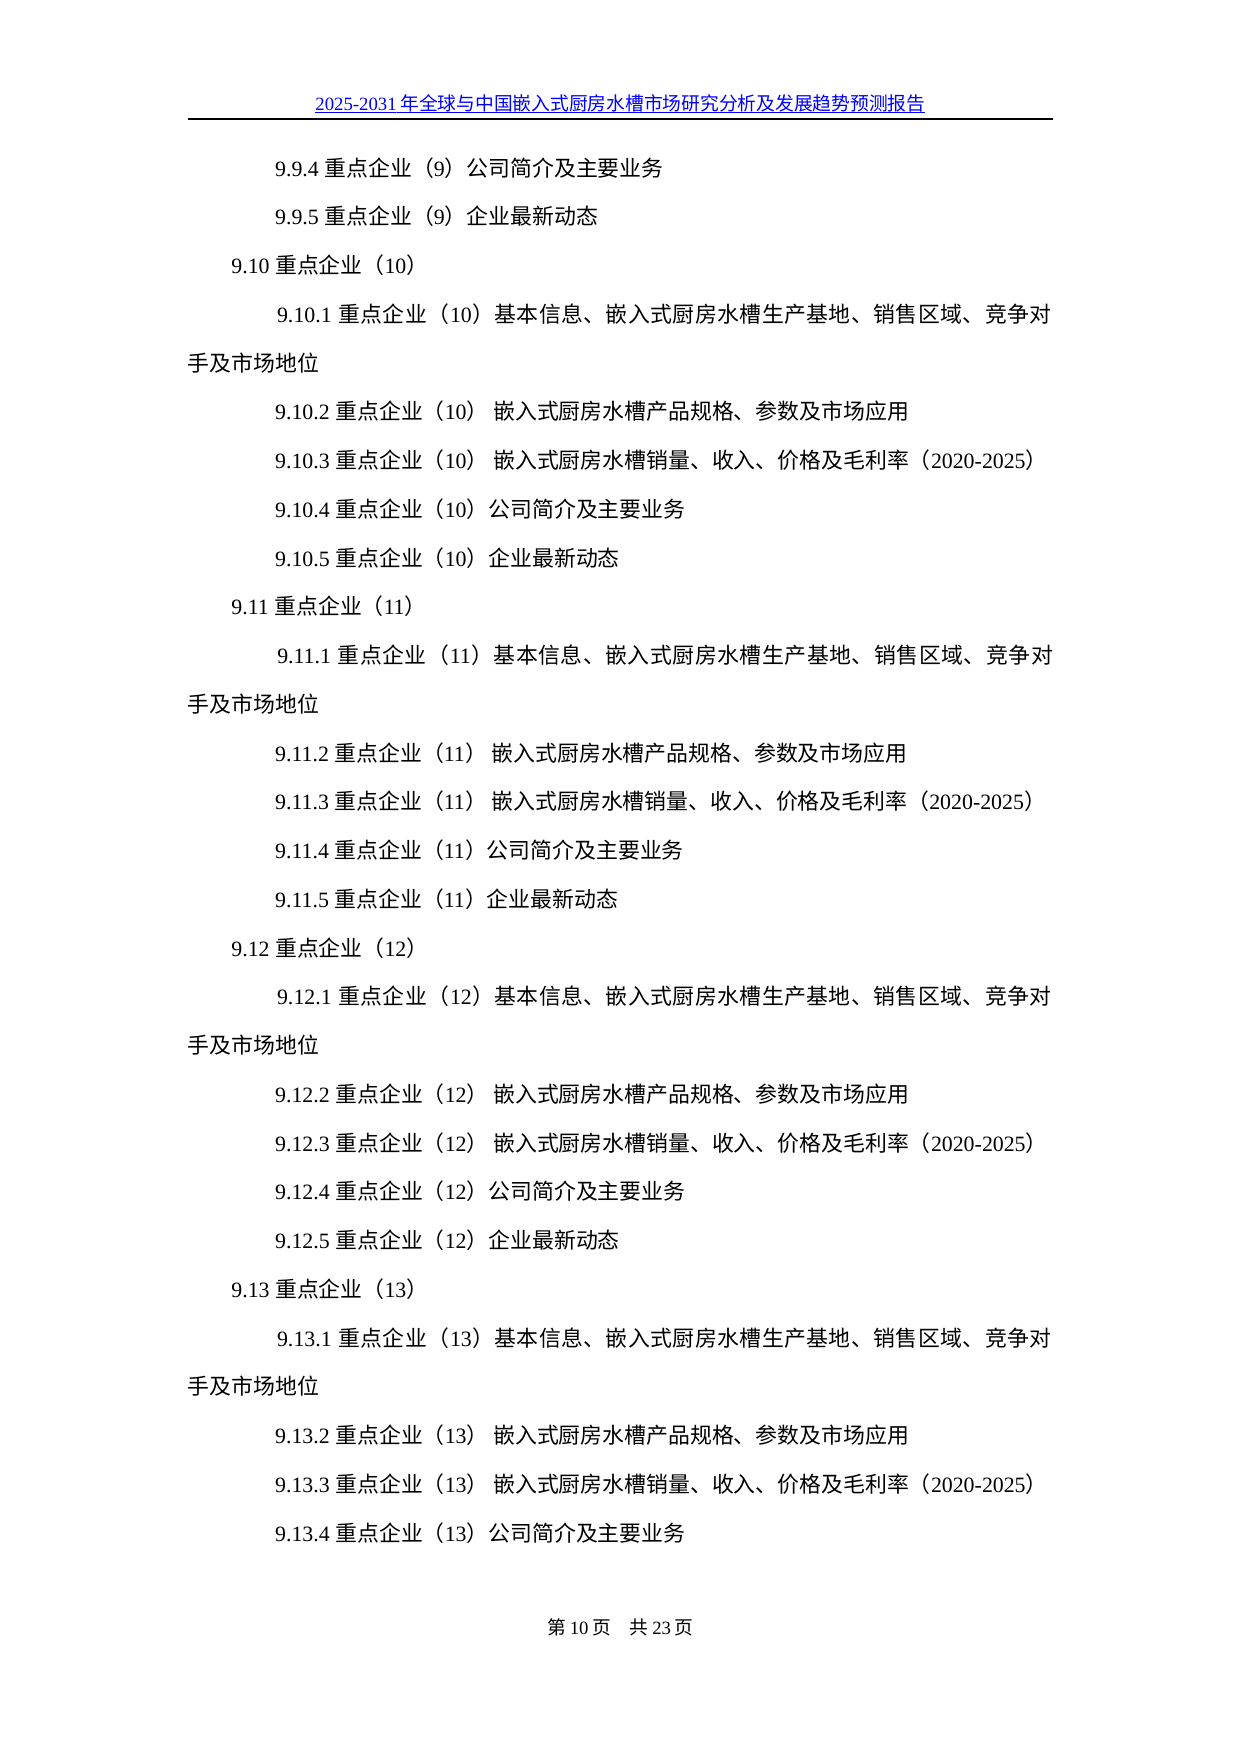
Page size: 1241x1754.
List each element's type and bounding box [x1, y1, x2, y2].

text [187, 150, 1053, 1548]
